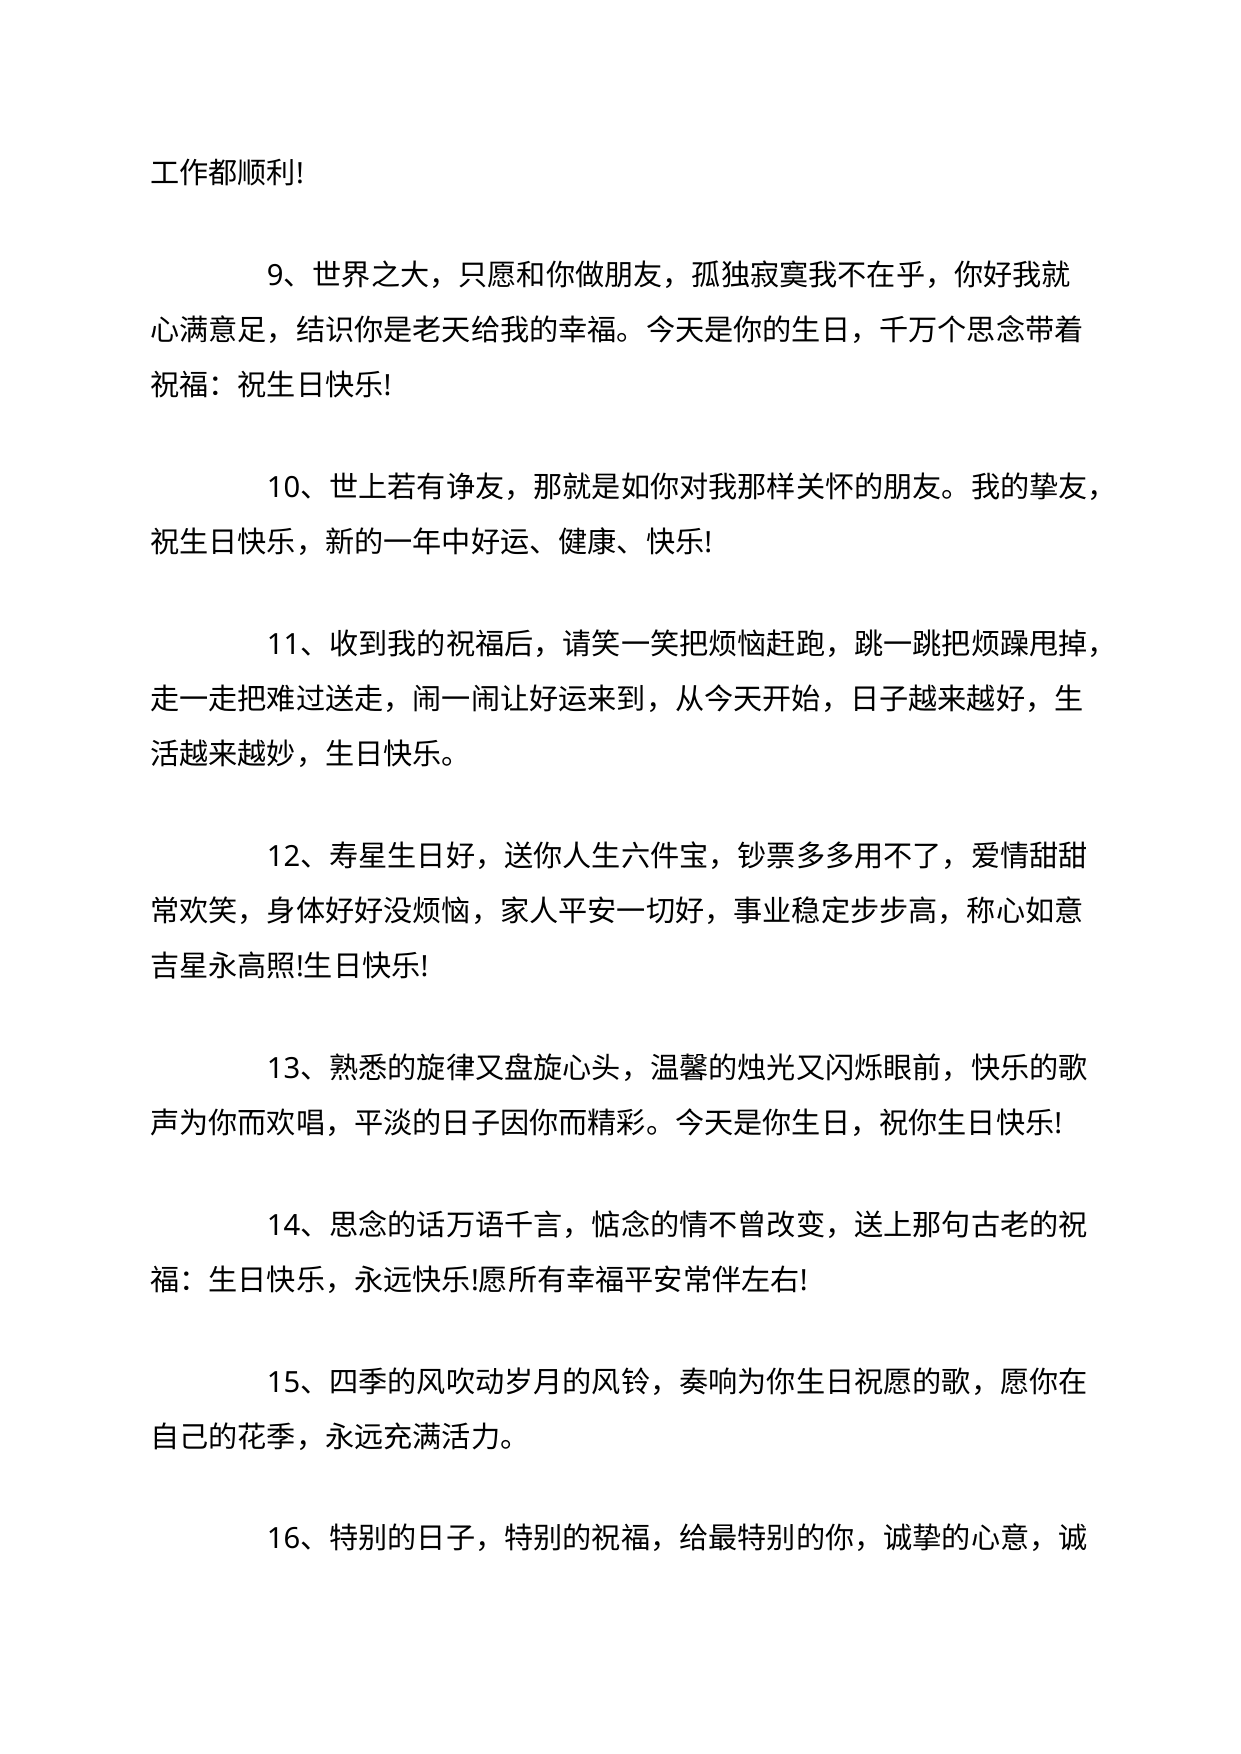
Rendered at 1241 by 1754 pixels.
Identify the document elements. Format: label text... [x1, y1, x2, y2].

text 13、熟悉的旋律又盘旋心头，温馨的烛光又闪烁眼前，快乐的歌声为你而欢唱，平淡的日子因你而精彩。今天是你生日，祝你生日快乐! [150, 1044, 1090, 1142]
text 15、四季的风吹动岁月的风铃，奏响为你生日祝愿的歌，愿你在自己的花季，永远充满活力。 [150, 1358, 1090, 1456]
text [150, 1515, 1090, 1557]
text 11、收到我的祝福后，请笑一笑把烦恼赶跑，跳一跳把烦躁甩掉，走一走把难过送走，闹一闹让好运来到，从今天开始，日子越来越好，生活越来越妙，生日快乐。 [150, 621, 1090, 773]
text 12、寿星生日好，送你人生六件宝，钞票多多用不了，爱情甜甜常欢笑，身体好好没烦恼，家人平安一切好，事业稳定步步高，称心如意吉星永高照!生日快乐! [150, 832, 1090, 985]
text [150, 150, 1090, 192]
text 10、世上若有诤友，那就是如你对我那样关怀的朋友。我的挚友，祝生日快乐，新的一年中好运、健康、快乐! [150, 464, 1090, 561]
text 9、世界之大，只愿和你做朋友，孤独寂寞我不在乎，你好我就心满意足，结识你是老天给我的幸福。今天是你的生日，千万个思念带着祝福：祝生日快乐! [150, 252, 1090, 404]
text 14、思念的话万语千言，惦念的情不曾改变，送上那句古老的祝福：生日快乐，永远快乐!愿所有幸福平安常伴左右! [150, 1201, 1090, 1299]
